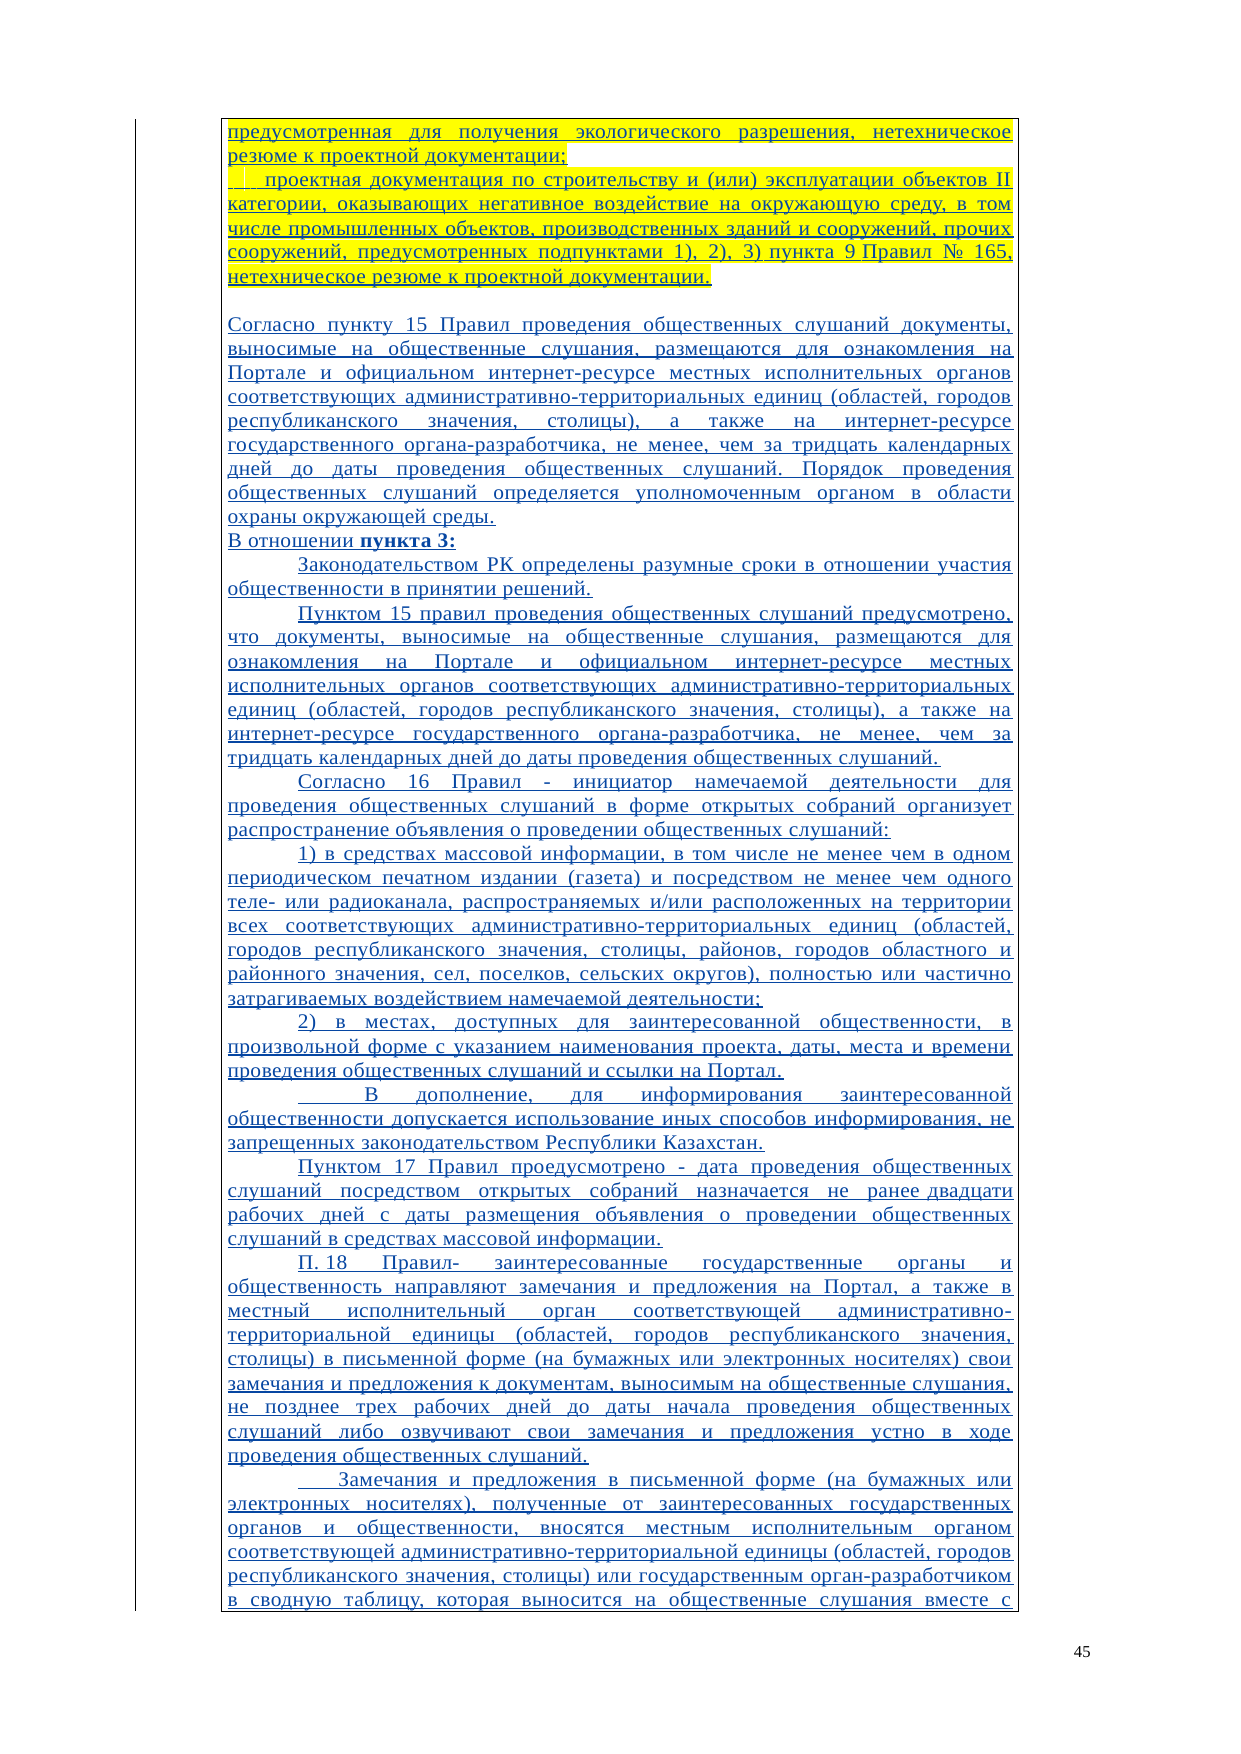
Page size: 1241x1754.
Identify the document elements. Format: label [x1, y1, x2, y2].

table_cell [222, 119, 1018, 1611]
